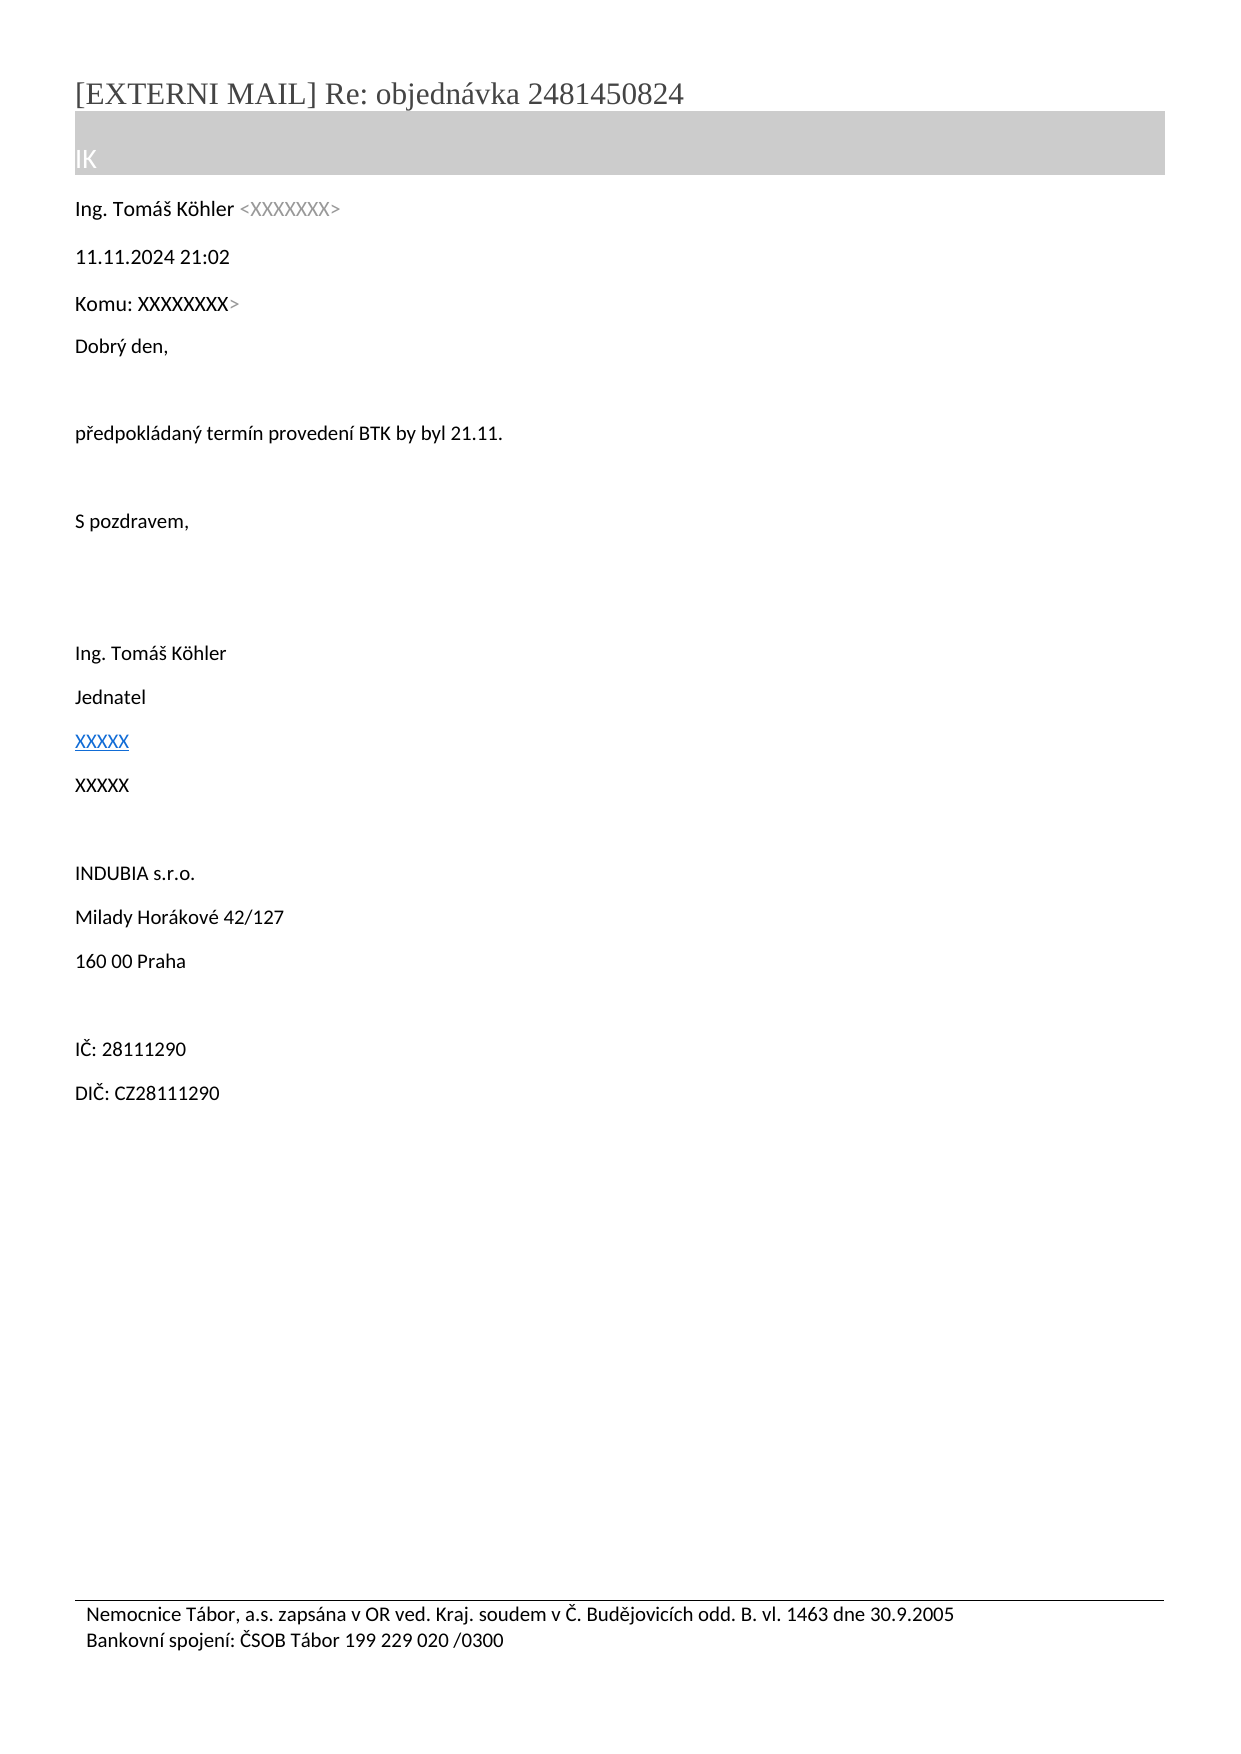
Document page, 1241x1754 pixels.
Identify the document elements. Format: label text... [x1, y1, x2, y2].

text DIČ: CZ28111290 [75, 1081, 1165, 1106]
text 160 00 Praha [75, 948, 1165, 974]
text Ing. Tomáš Köhler <XXXXXXX> [75, 192, 1165, 222]
text Komu: XXXXXXXX> [75, 286, 1165, 317]
text S pozdravem, [75, 508, 1165, 533]
text 11.11.2024 21:02 [75, 239, 1165, 269]
text Milady Horákové 42/127 [75, 904, 1165, 930]
text Dobrý den, [75, 333, 1165, 359]
text XXXXX [75, 772, 1165, 798]
subtitle [EXTERNI MAIL] Re: objednávka 2481450824 [75, 75, 1165, 111]
text IČ: 28111290 [75, 1037, 1165, 1062]
text Jednatel [75, 684, 1165, 709]
text Ing. Tomáš Köhler [75, 640, 1165, 665]
text INDUBIA s.r.o. [75, 860, 1165, 886]
text předpokládaný termín provedení BTK by byl 21.11. [75, 420, 1165, 445]
text IK [75, 111, 1165, 175]
text XXXXX [75, 728, 1165, 753]
